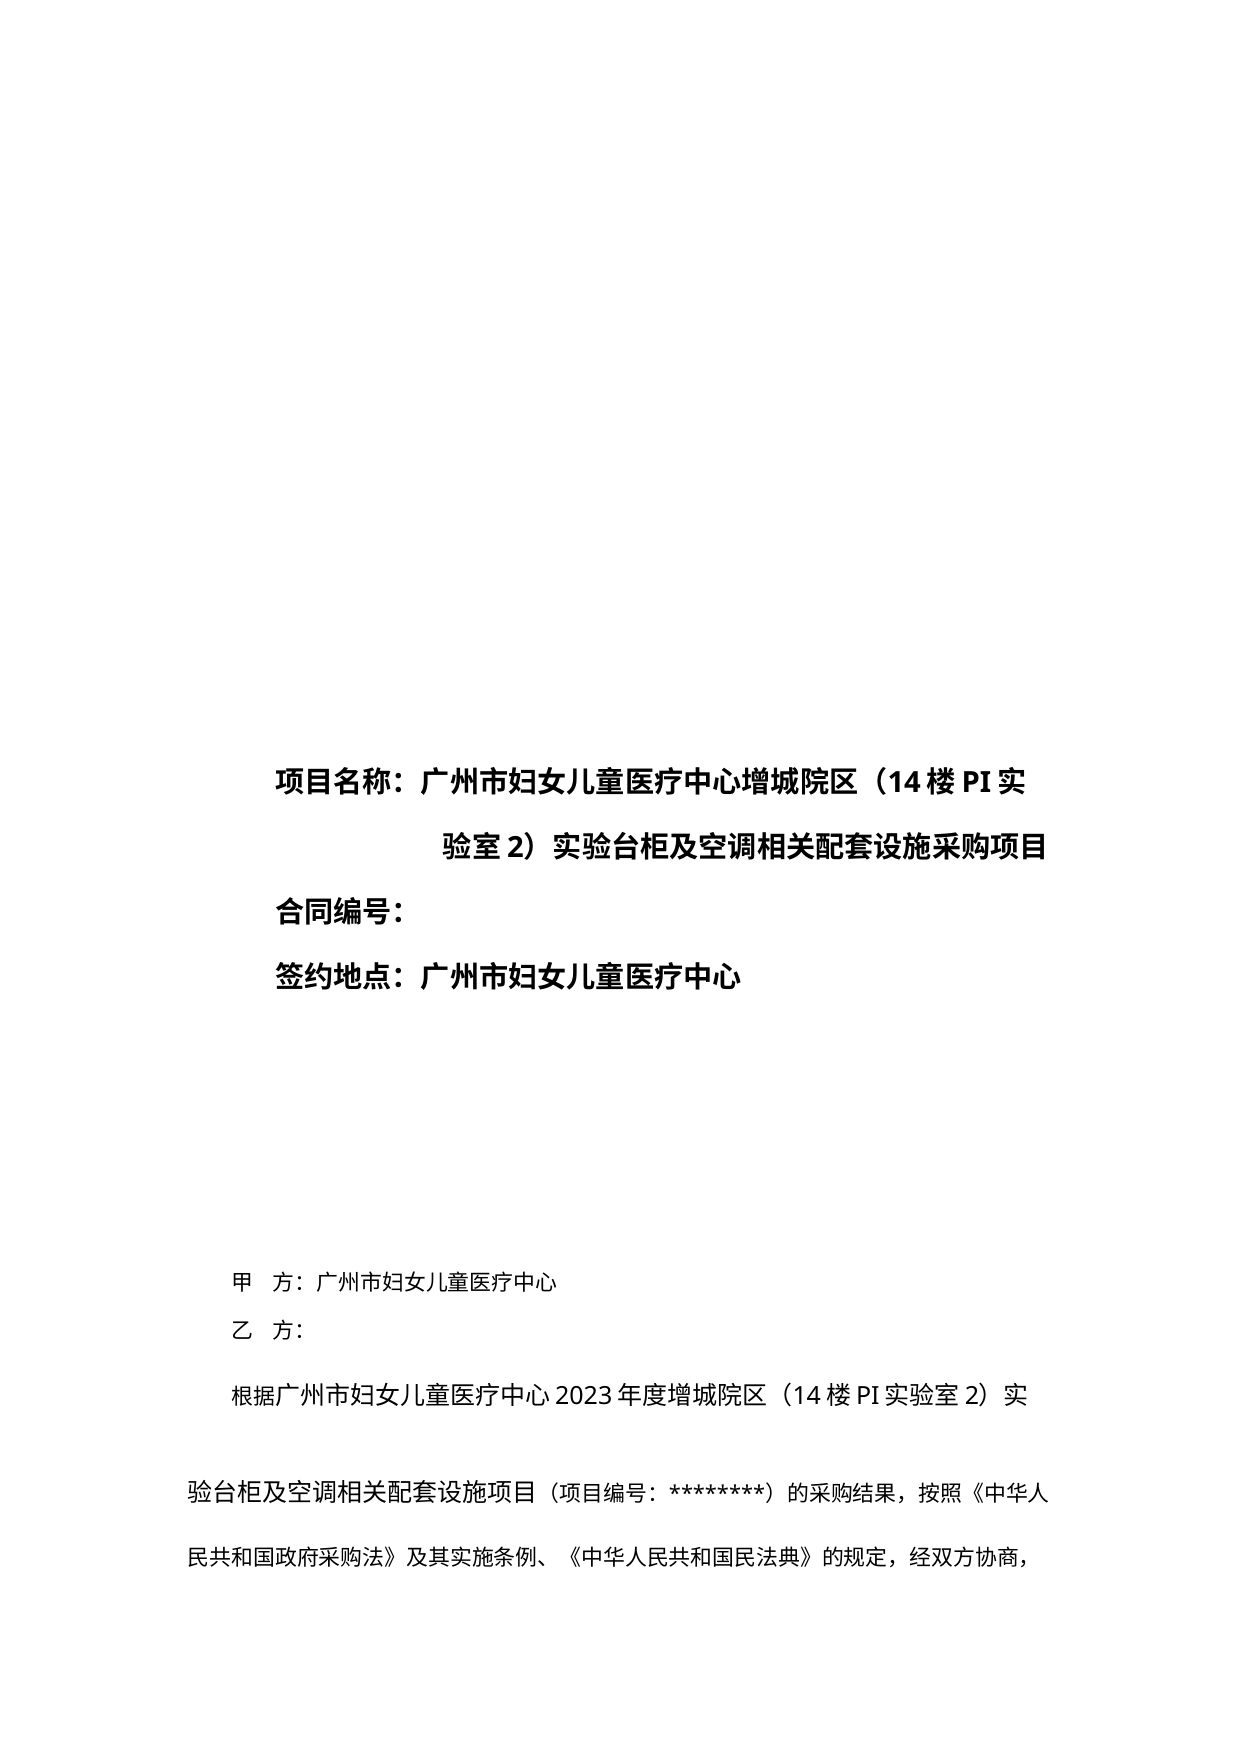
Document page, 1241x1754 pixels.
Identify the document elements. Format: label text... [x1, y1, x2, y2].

text 签约地点：广州市妇女儿童医疗中心 [275, 942, 1053, 1007]
text 乙 方： [187, 1313, 1053, 1345]
text 项目名称：广州市妇女儿童医疗中心增城院区（14楼PI实验室2）实验台柜及空调相关配套设施采购项目 [275, 747, 1053, 877]
text 甲 方：广州市妇女儿童医疗中心 [187, 1264, 1053, 1297]
text 合同编号： [275, 877, 1053, 942]
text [187, 1361, 1053, 1572]
